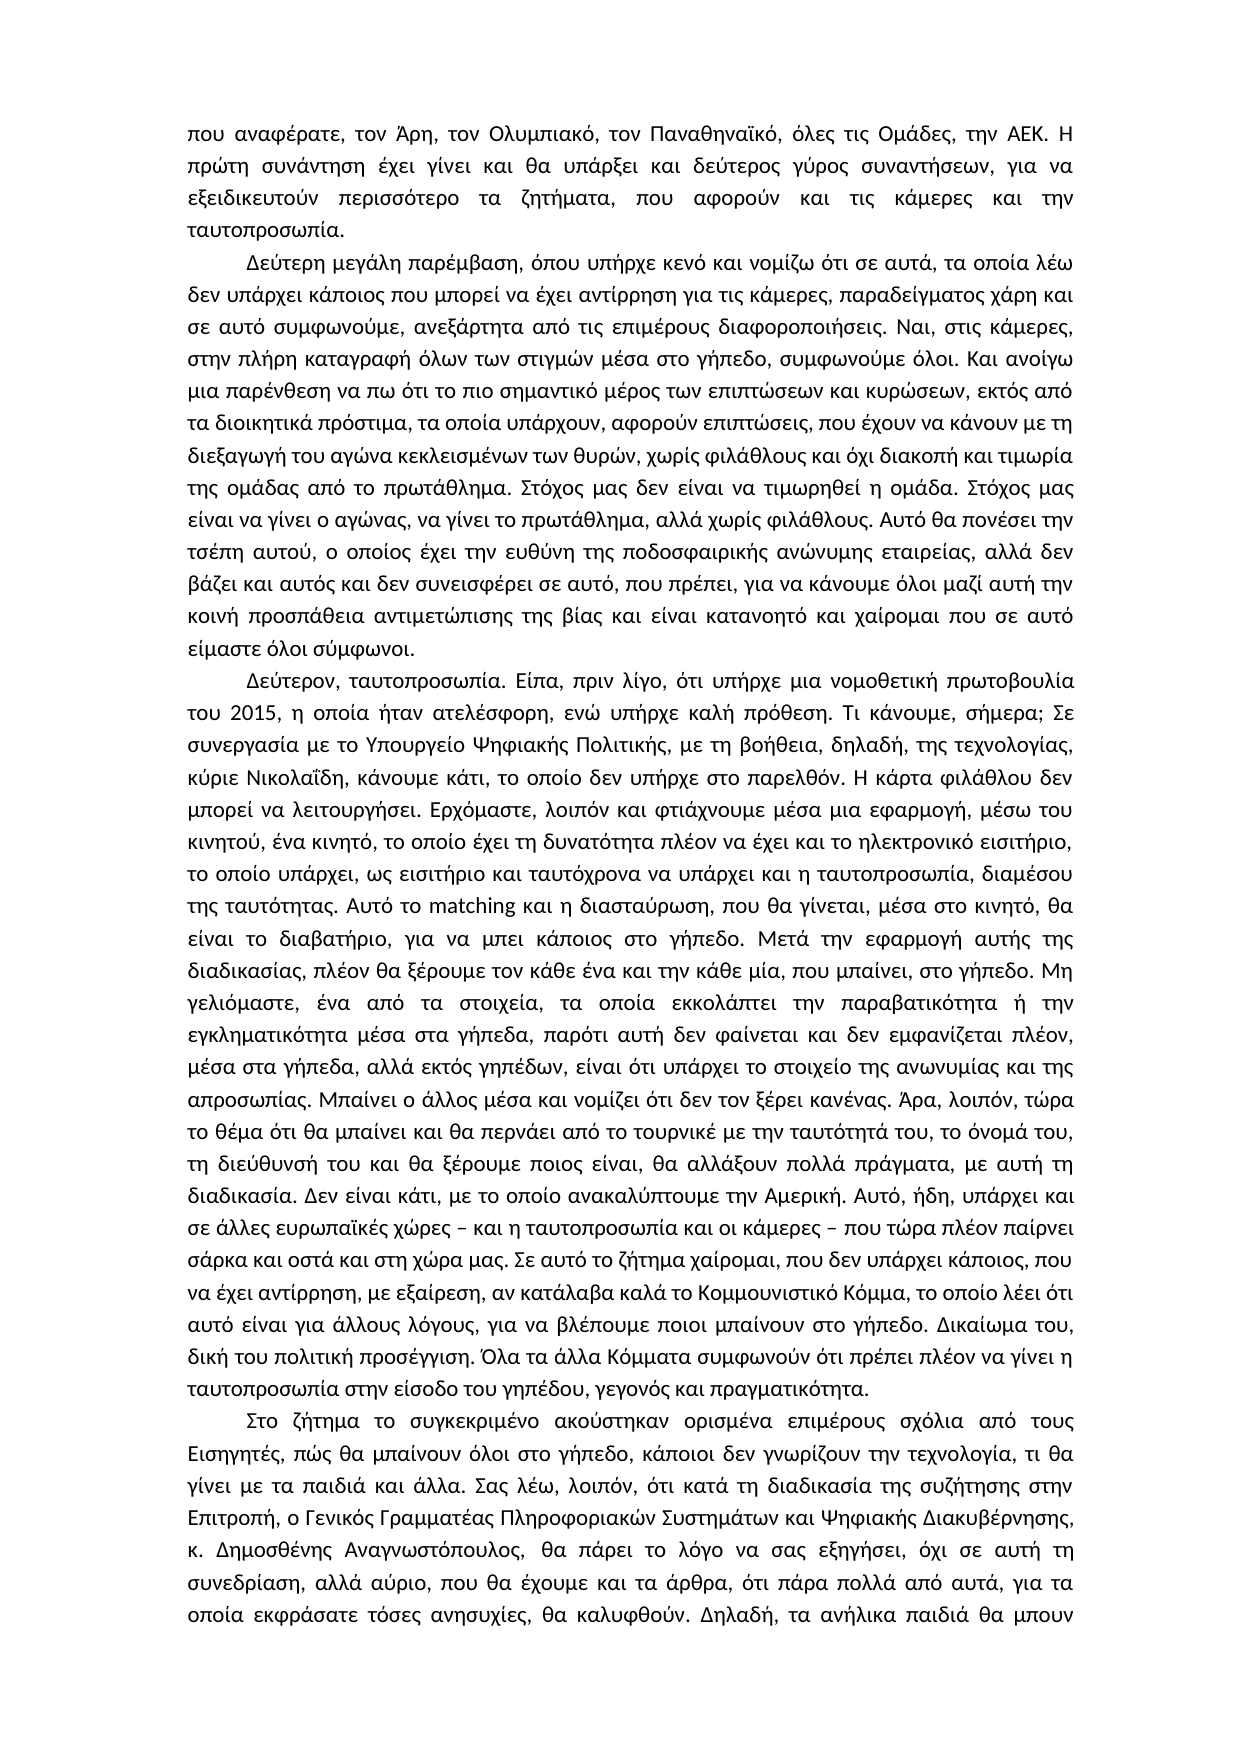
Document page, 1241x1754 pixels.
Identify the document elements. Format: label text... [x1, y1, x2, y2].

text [187, 1407, 1074, 1628]
text Δεύτερη μεγάλη παρέμβαση, όπου υπήρχε κενό και νομίζω ότι σε αυτά, τα οποία λέω δεν υπάρχει κάποιος που μπορεί να έχει αντίρρηση για τις κάμερες, παραδείγματος χάρη και σε αυτό συμφωνούμε, ανεξάρτητα από τις επιμέρους διαφοροποιήσεις. Ναι, στις κάμερες, στην πλήρη καταγραφή όλων των στιγμών μέσα στο γήπεδο, συμφωνούμε όλοι. Και ανοίγω μια παρένθεση να πω ότι το πιο σημαντικό μέρος των επιπτώσεων και κυρώσεων, εκτός από τα διοικητικά πρόστιμα, τα οποία υπάρχουν, αφορούν επιπτώσεις, που έχουν να κάνουν με τη διεξαγωγή του αγώνα κεκλεισμένων των θυρών, χωρίς φιλάθλους και όχι διακοπή και τιμωρία της ομάδας από το πρωτάθλημα. Στόχος μας δεν είναι να τιμωρηθεί η ομάδα. Στόχος μας είναι να γίνει ο αγώνας, να γίνει το πρωτάθλημα, αλλά χωρίς φιλάθλους. Αυτό θα πονέσει την τσέπη αυτού, ο οποίος έχει την ευθύνη της ποδοσφαιρικής ανώνυμης εταιρείας, αλλά δεν βάζει και αυτός και δεν συνεισφέρει σε αυτό, που πρέπει, για να κάνουμε όλοι μαζί αυτή την κοινή προσπάθεια αντιμετώπισης της βίας και είναι κατανοητό και χαίρομαι που σε αυτό είμαστε όλοι σύμφωνοι. [187, 248, 1074, 662]
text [187, 119, 1074, 243]
text Δεύτερον, ταυτοπροσωπία. Είπα, πριν λίγο, ότι υπήρχε μια νομοθετική πρωτοβουλία του 2015, η οποία ήταν ατελέσφορη, ενώ υπήρχε καλή πρόθεση. Τι κάνουμε, σήμερα; Σε συνεργασία με το Υπουργείο Ψηφιακής Πολιτικής, με τη βοήθεια, δηλαδή, της τεχνολογίας, κύριε Νικολαΐδη, κάνουμε κάτι, το οποίο δεν υπήρχε στο παρελθόν. Η κάρτα φιλάθλου δεν μπορεί να λειτουργήσει. Ερχόμαστε, λοιπόν και φτιάχνουμε μέσα μια εφαρμογή, μέσω του κινητού, ένα κινητό, το οποίο έχει τη δυνατότητα πλέον να έχει και το ηλεκτρονικό εισιτήριο, το οποίο υπάρχει, ως εισιτήριο και ταυτόχρονα να υπάρχει και η ταυτοπροσωπία, διαμέσου της ταυτότητας. Αυτό το matching και η διασταύρωση, που θα γίνεται, μέσα στο κινητό, θα είναι το διαβατήριο, για να μπει κάποιος στο γήπεδο. Μετά την εφαρμογή αυτής της διαδικασίας, πλέον θα ξέρουμε τον κάθε ένα και την κάθε μία, που μπαίνει, στο γήπεδο. Μη γελιόμαστε, ένα από τα στοιχεία, τα οποία εκκολάπτει την παραβατικότητα ή την εγκληματικότητα μέσα στα γήπεδα, παρότι αυτή δεν φαίνεται και δεν εμφανίζεται πλέον, μέσα στα γήπεδα, αλλά εκτός γηπέδων, είναι ότι υπάρχει το στοιχείο της ανωνυμίας και της απροσωπίας. Μπαίνει ο άλλος μέσα και νομίζει ότι δεν τον ξέρει κανένας. Άρα, λοιπόν, τώρα το θέμα ότι θα μπαίνει και θα περνάει από το τουρνικέ με την ταυτότητά του, το όνομά του, τη διεύθυνσή του και θα ξέρουμε ποιος είναι, θα αλλάξουν πολλά πράγματα, με αυτή τη διαδικασία. Δεν είναι κάτι, με το οποίο ανακαλύπτουμε την Αμερική. Αυτό, ήδη, υπάρχει και σε άλλες ευρωπαϊκές χώρες – και η ταυτοπροσωπία και οι κάμερες – που τώρα πλέον παίρνει σάρκα και οστά και στη χώρα μας. Σε αυτό το ζήτημα χαίρομαι, που δεν υπάρχει κάποιος, που να έχει αντίρρηση, με εξαίρεση, αν κατάλαβα καλά το Κομμουνιστικό Κόμμα, το οποίο λέει ότι αυτό είναι για άλλους λόγους, για να βλέπουμε ποιοι μπαίνουν στο γήπεδο. Δικαίωμα του, δική του πολιτική προσέγγιση. Όλα τα άλλα Κόμματα συμφωνούν ότι πρέπει πλέον να γίνει η ταυτοπροσωπία στην είσοδο του γηπέδου, γεγονός και πραγματικότητα. [187, 666, 1074, 1402]
